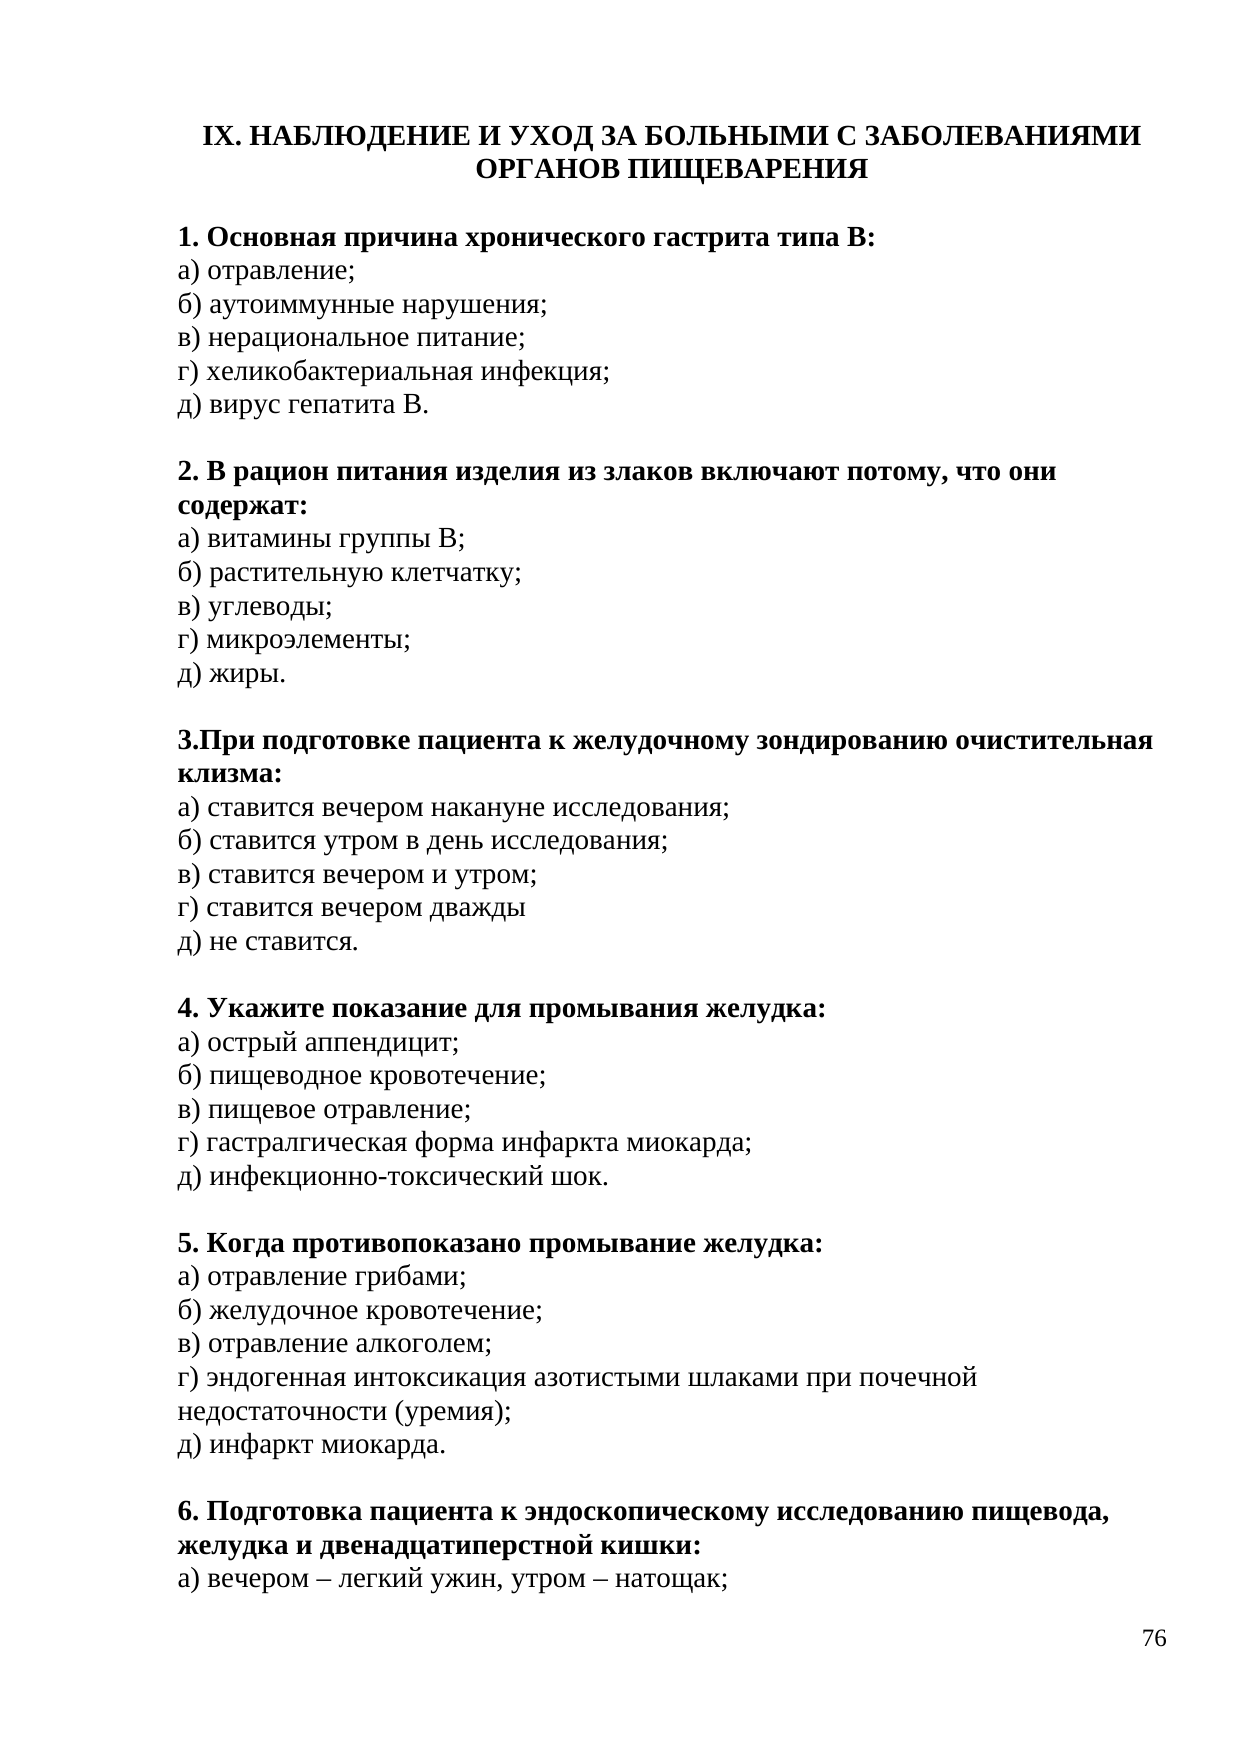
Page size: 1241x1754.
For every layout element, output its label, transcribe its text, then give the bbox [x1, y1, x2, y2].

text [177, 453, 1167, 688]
title IX. НАБЛЮДЕНИЕ И УХОД ЗА БОЛЬНЫМИ С ЗАБОЛЕВАНИЯМИ ОРГАНОВ ПИЩЕВАРЕНИЯ [177, 118, 1167, 185]
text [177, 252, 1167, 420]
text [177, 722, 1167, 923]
text 1. Основная причина хронического гастрита типа В: [177, 219, 1167, 252]
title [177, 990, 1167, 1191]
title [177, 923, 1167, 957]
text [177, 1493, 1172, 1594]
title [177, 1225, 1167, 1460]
